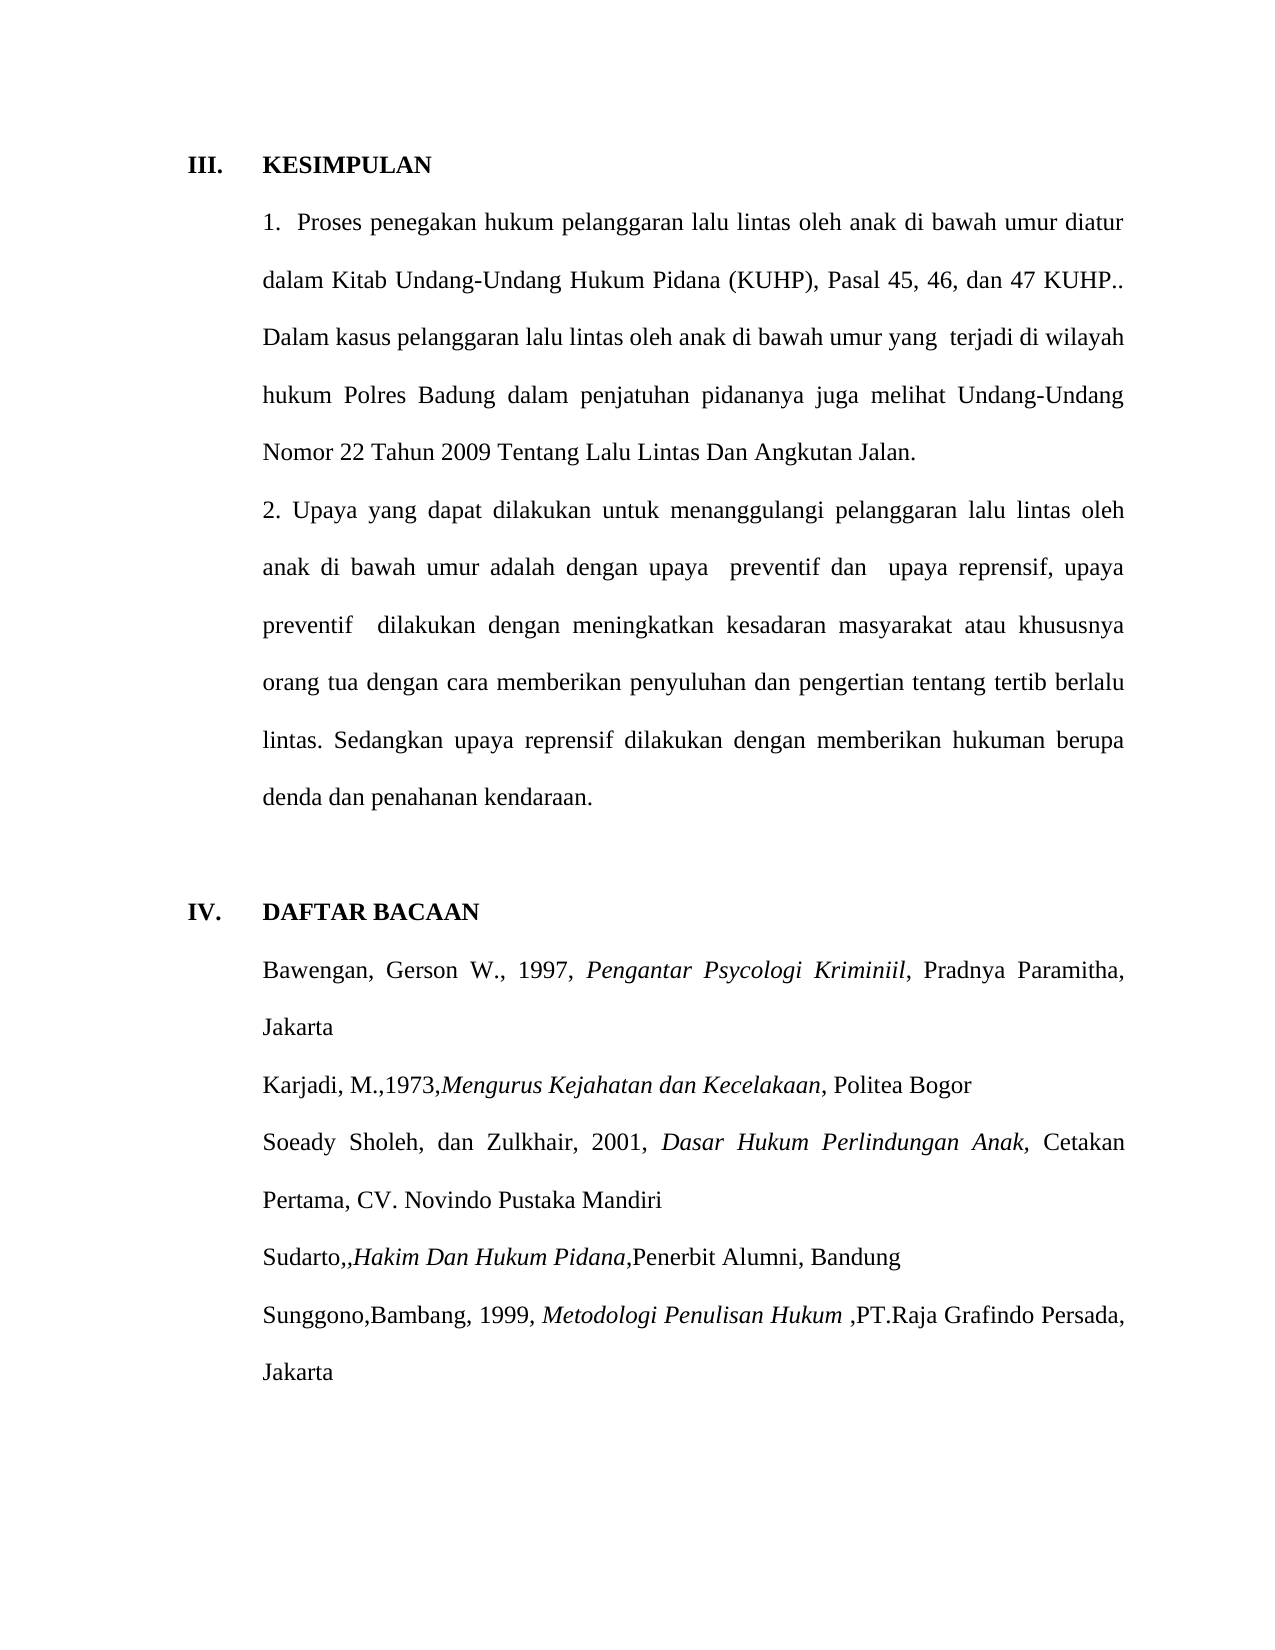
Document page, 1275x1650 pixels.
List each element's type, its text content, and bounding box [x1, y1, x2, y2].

list Soeady Sholeh, dan Zulkhair, 2001, Dasar Hukum Perlindungan Anak, Cetakan Pertama, CV. Novindo Pustaka Mandiri [262, 1127, 1125, 1214]
list 1. Proses penegakan hukum pelanggaran lalu lintas oleh anak di bawah umur diatur dalam Kitab Undang-Undang Hukum Pidana (KUHP), Pasal 45, 46, dan 47 KUHP.. Dalam kasus pelanggaran lalu lintas oleh anak di bawah umur yang terjadi di wilayah hukum Polres Badung dalam penjatuhan pidananya juga melihat Undang-Undang Nomor 22 Tahun 2009 Tentang Lalu Lintas Dan Angkutan Jalan. [262, 207, 1125, 466]
list Sunggono,Bambang, 1999, Metodologi Penulisan Hukum ,PT.Raja Grafindo Persada, Jakarta [262, 1300, 1125, 1386]
list Karjadi, M.,1973,Mengurus Kejahatan dan Kecelakaan, Politea Bogor [262, 1070, 1125, 1099]
list 2. Upaya yang dapat dilakukan untuk menanggulangi pelanggaran lalu lintas oleh anak di bawah umur adalah dengan upaya preventif dan upaya reprensif, upaya preventif dilakukan dengan meningkatkan kesadaran masyarakat atau khususnya orang tua dengan cara memberikan penyuluhan dan pengertian tentang tertib berlalu lintas. Sedangkan upaya reprensif dilakukan dengan memberikan hukuman berupa denda dan penahanan kendaraan. [262, 495, 1125, 811]
list Bawengan, Gerson W., 1997, Pengantar Psycologi Kriminiil, Pradnya Paramitha, Jakarta [262, 955, 1125, 1041]
list KESIMPULAN [187, 150, 1125, 179]
list DAFTAR BACAAN [187, 897, 1125, 926]
list Sudarto,,Hakim Dan Hukum Pidana,Penerbit Alumni, Bandung [262, 1242, 1125, 1271]
